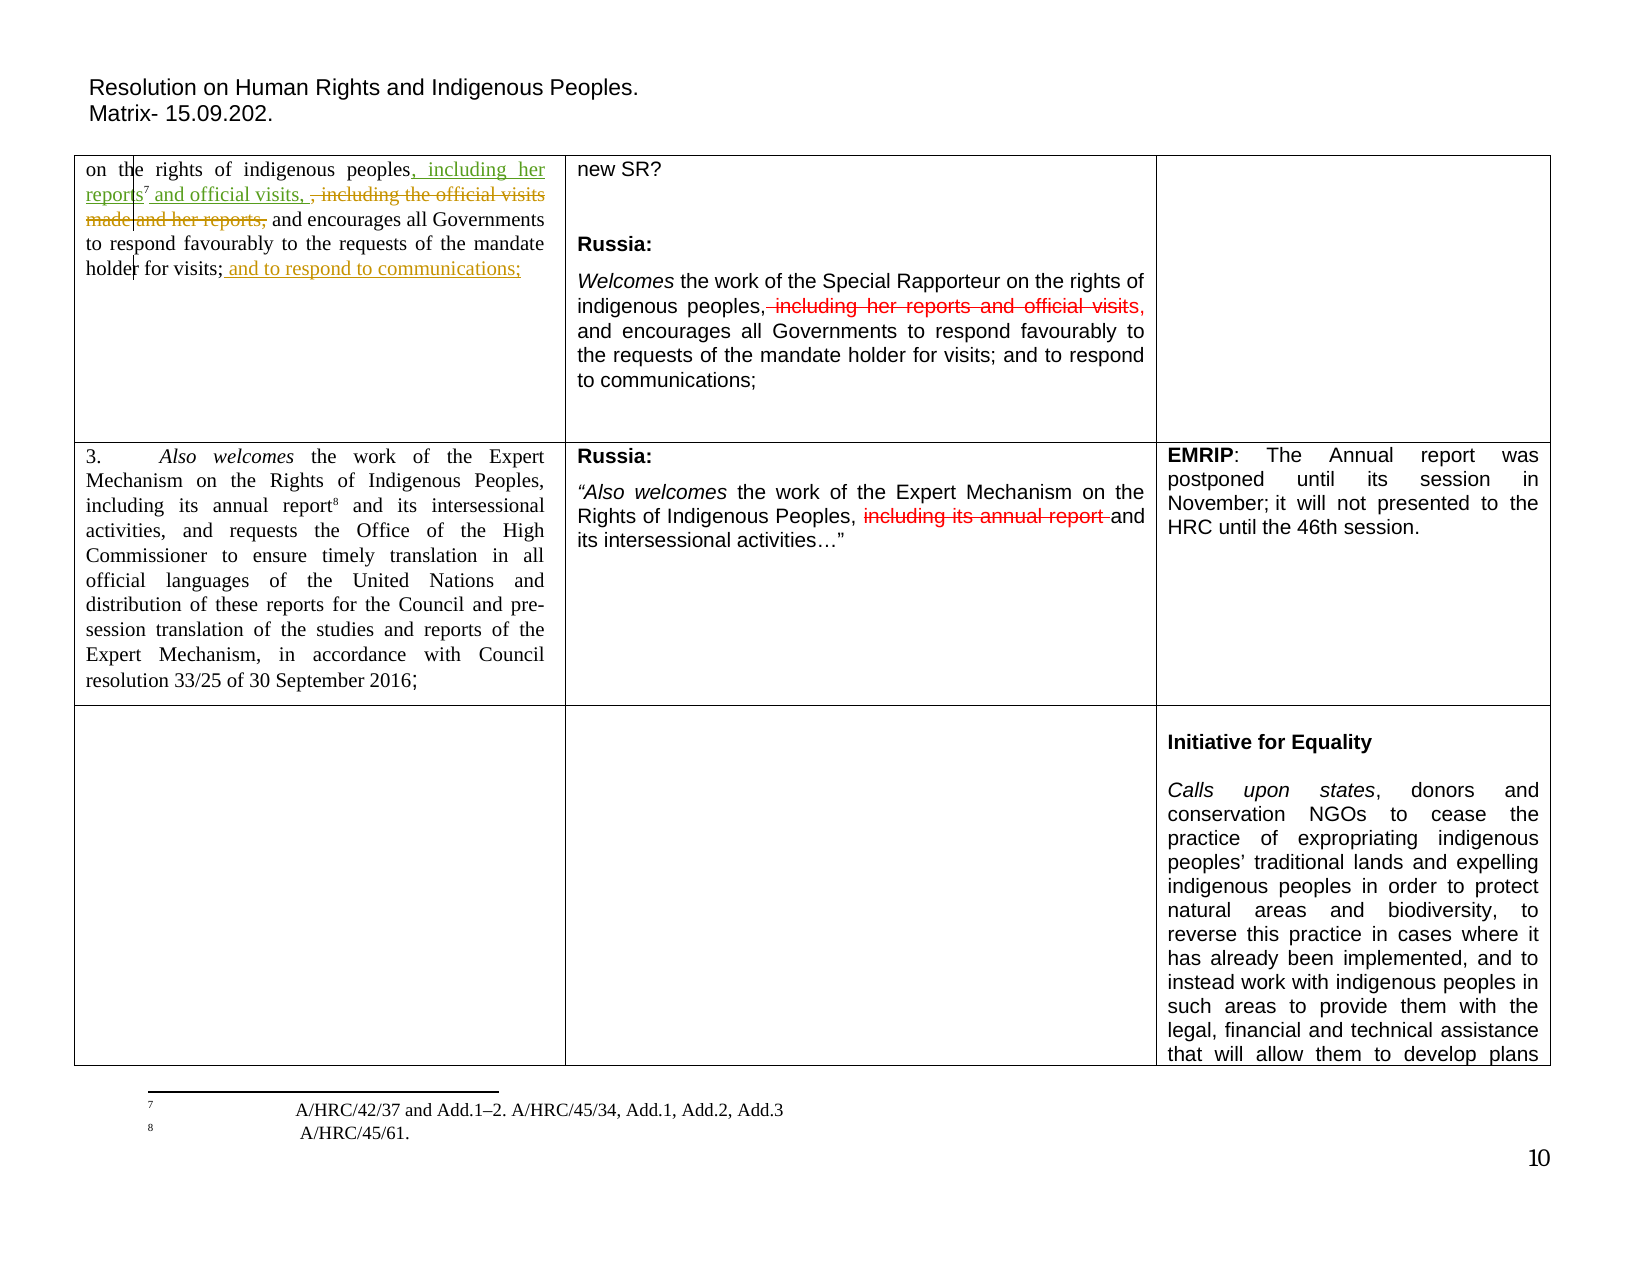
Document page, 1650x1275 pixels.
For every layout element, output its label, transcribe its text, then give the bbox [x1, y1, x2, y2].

table_cell EMRIP: The Annual report was postponed until its session in November; it will not presented to the HRC until the 46th session. [1157, 443, 1550, 705]
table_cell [566, 156, 1156, 442]
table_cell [75, 156, 565, 442]
table_cell 3. Also welcomes the work of the Expert Mechanism on the Rights of Indigenous Peoples, including its annual report and its intersessional activities, and requests the Office of the High Commissioner to ensure timely translation in all official languages of the United Nations and distribution of these reports for the Council and pre-session translation of the studies and reports of the Expert Mechanism, in accordance with Council resolution 33/25 of 30 September 2016; [75, 443, 565, 705]
table_cell [75, 706, 565, 1065]
table_cell [1157, 156, 1550, 442]
table_cell Russia: “Also welcomes the work of the Expert Mechanism on the Rights of Indigenous Peoples, including its annual report and its intersessional activities…” [566, 443, 1156, 705]
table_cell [1157, 706, 1550, 1065]
table_cell [566, 706, 1156, 1065]
